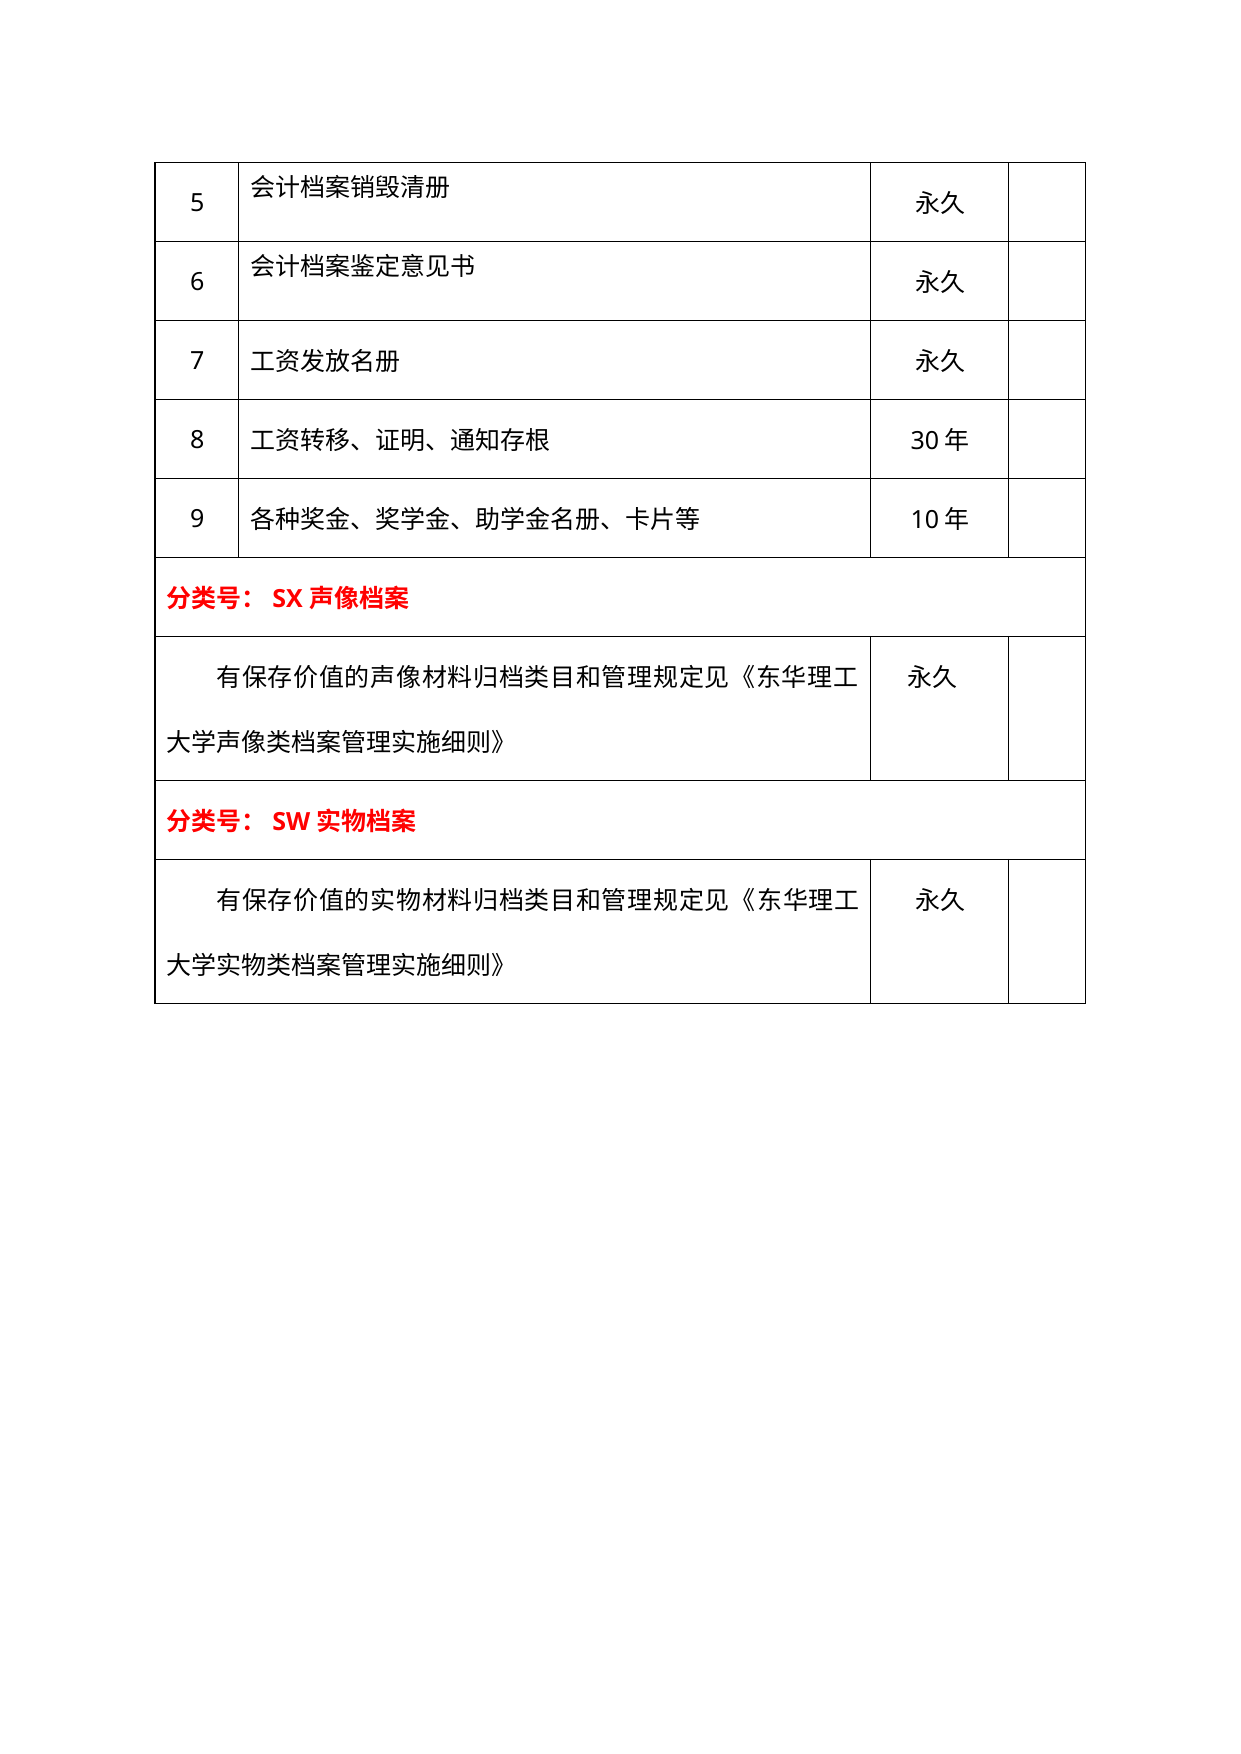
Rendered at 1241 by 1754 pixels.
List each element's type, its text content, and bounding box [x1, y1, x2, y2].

table_cell 10年 [871, 479, 1008, 557]
table_cell 会计档案销毁清册 [239, 163, 870, 241]
table_cell 永久 [871, 321, 1008, 399]
table_cell 有保存价值的实物材料归档类目和管理规定见《东华理工大学实物类档案管理实施细则》 [156, 860, 870, 1003]
table_cell 会计档案鉴定意见书 [239, 242, 870, 320]
table_cell 永久 [871, 163, 1008, 241]
table_cell [1009, 860, 1085, 1003]
table_cell 30年 [871, 400, 1008, 478]
table_cell 有保存价值的声像材料归档类目和管理规定见《东华理工大学声像类档案管理实施细则》 [156, 637, 870, 780]
table_cell 7 [156, 321, 238, 399]
table_cell 各种奖金、奖学金、助学金名册、卡片等 [239, 479, 870, 557]
table_cell 永久 [871, 242, 1008, 320]
table_cell [1009, 479, 1085, 557]
table_cell 分类号： SW 实物档案 [156, 781, 1085, 859]
table_cell [1009, 637, 1085, 780]
table_cell [1009, 400, 1085, 478]
table_cell 5 [156, 163, 238, 241]
table_cell [1009, 242, 1085, 320]
table_cell 6 [156, 242, 238, 320]
table_cell 工资转移、证明、通知存根 [239, 400, 870, 478]
table_cell 8 [156, 400, 238, 478]
table_cell [1009, 163, 1085, 241]
table_cell 9 [156, 479, 238, 557]
table_cell 永久 [871, 860, 1008, 1003]
table_cell 分类号： SX 声像档案 [156, 558, 1085, 636]
table_cell 工资发放名册 [239, 321, 870, 399]
table_cell [1009, 321, 1085, 399]
table_cell 永久 [871, 637, 1008, 780]
